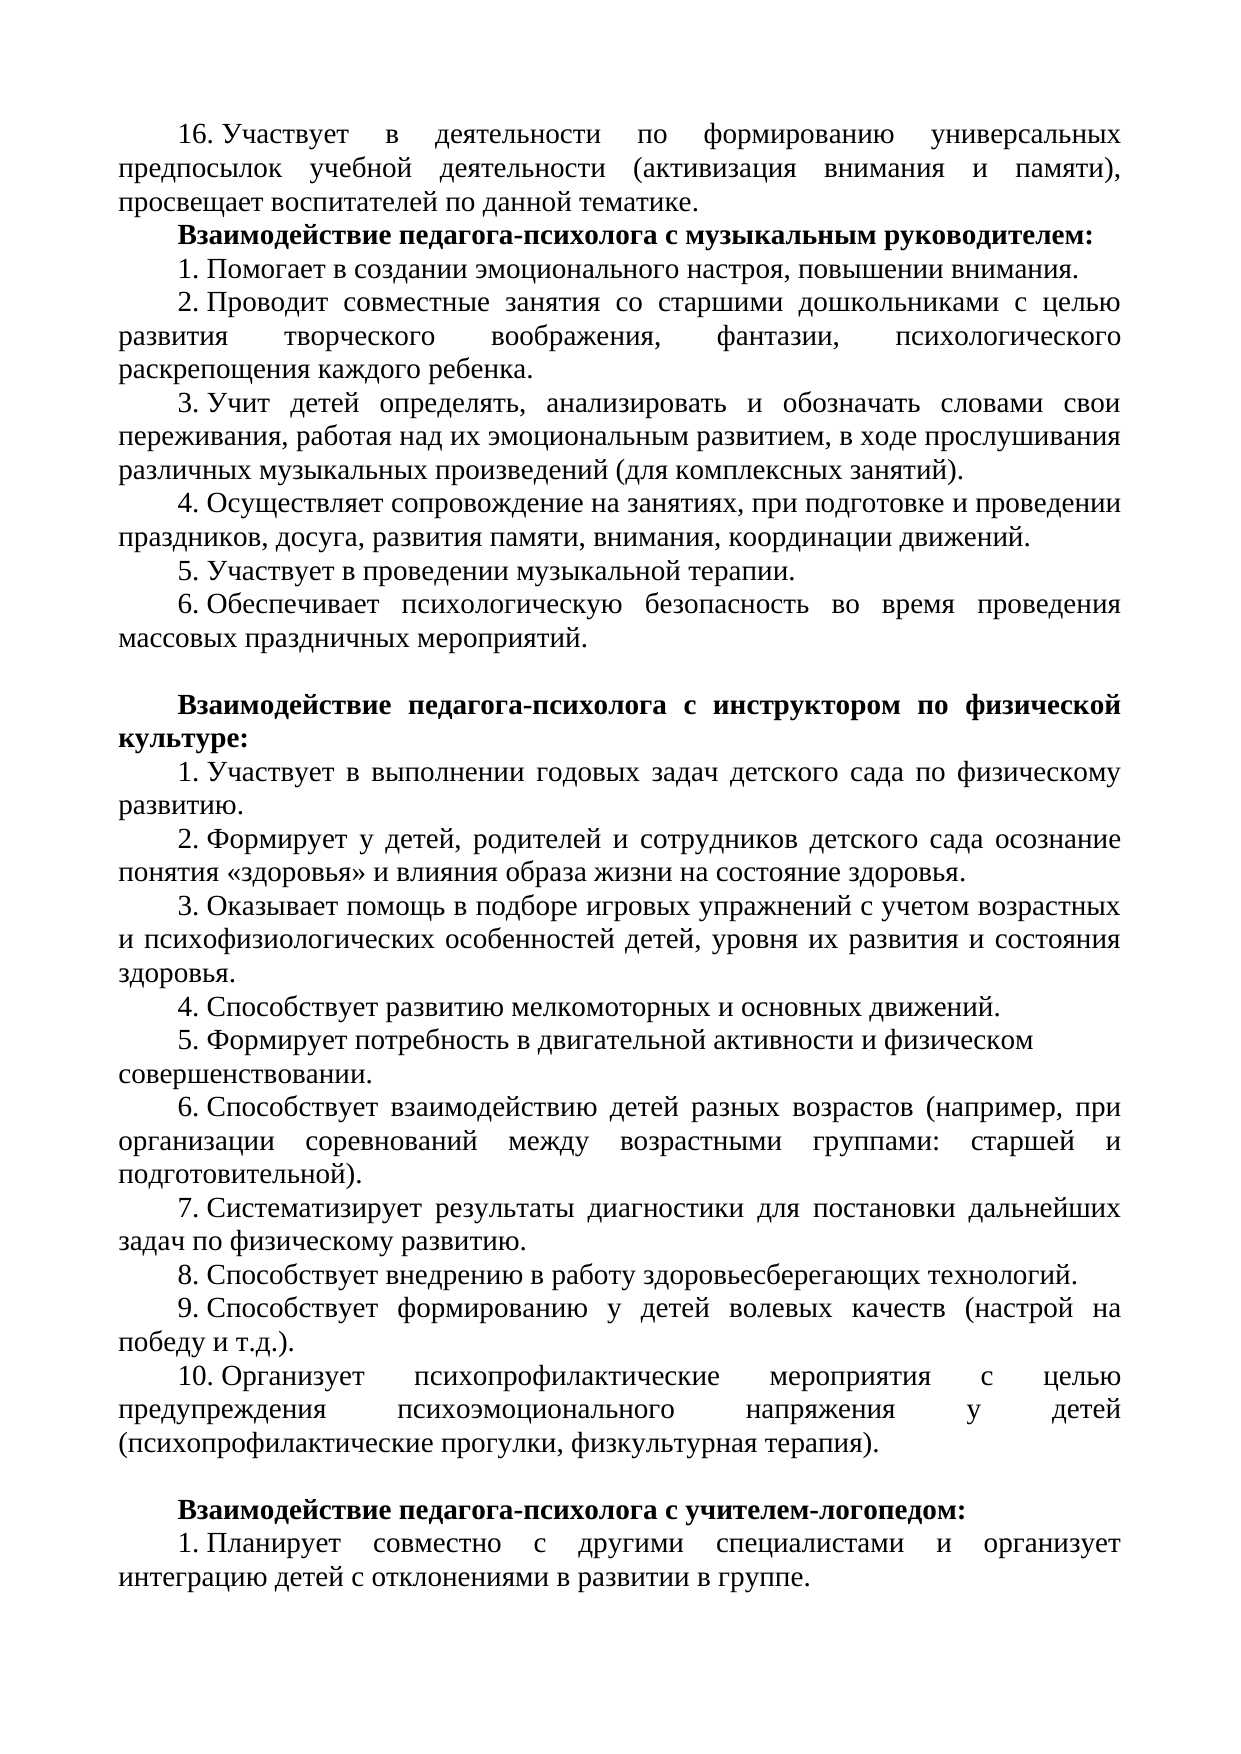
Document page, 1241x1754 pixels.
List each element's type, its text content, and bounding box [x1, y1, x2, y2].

subtitle Взаимодействие педагога-психолога с учителем-логопедом: [118, 1492, 1122, 1525]
list 1. Участвует в выполнении годовых задач детского сада по физическому развитию. [118, 754, 1122, 821]
list 4. Способствует развитию мелкомоторных и основных движений. [118, 989, 1122, 1022]
list 2. Проводит совместные занятия со старшими дошкольниками с целью развития творческого воображения, фантазии, психологического раскрепощения каждого ребенка. [118, 284, 1122, 385]
list 16. Участвует в деятельности по формированию универсальных предпосылок учебной деятельности (активизация внимания и памяти), просвещает воспитателей по данной тематике. [118, 117, 1122, 217]
list 6. Способствует взаимодействию детей разных возрастов (например, при организации соревнований между возрастными группами: старшей и подготовительной). [118, 1089, 1122, 1190]
list 5. Участвует в проведении музыкальной терапии. [118, 553, 1122, 586]
list 9. Способствует формированию у детей волевых качеств (настрой на победу и т.д.). [118, 1291, 1122, 1358]
list 7. Систематизирует результаты диагностики для постановки дальнейших задач по физическому развитию. [118, 1190, 1122, 1257]
list 3. Оказывает помощь в подборе игровых упражнений с учетом возрастных и психофизиологических особенностей детей, уровня их развития и состояния здоровья. [118, 888, 1122, 989]
list 3. Учит детей определять, анализировать и обозначать словами свои переживания, работая над их эмоциональным развитием, в ходе прослушивания различных музыкальных произведений (для комплексных занятий). [118, 385, 1122, 486]
list 1. Помогает в создании эмоционального настроя, повышении внимания. [118, 251, 1122, 284]
subtitle Взаимодействие педагога-психолога с инструктором по физической культуре: [118, 687, 1122, 754]
list 6. Обеспечивает психологическую безопасность во время проведения массовых праздничных мероприятий. [118, 586, 1122, 653]
list 2. Формирует у детей, родителей и сотрудников детского сада осознание понятия «здоровья» и влияния образа жизни на состояние здоровья. [118, 821, 1122, 888]
list 4. Осуществляет сопровождение на занятиях, при подготовке и проведении праздников, досуга, развития памяти, внимания, координации движений. [118, 486, 1122, 553]
list 1. Планирует совместно с другими специалистами и организует интеграцию детей с отклонениями в развитии в группе. [118, 1525, 1122, 1592]
subtitle Взаимодействие педагога-психолога с музыкальным руководителем: [118, 217, 1122, 251]
list 8. Способствует внедрению в работу здоровьесберегающих технологий. [118, 1257, 1122, 1291]
text 5. Формирует потребность в двигательной активности и физическом совершенствовании. [118, 1022, 1122, 1089]
list 10. Организует психопрофилактические мероприятия с целью предупреждения психоэмоционального напряжения у детей (психопрофилактические прогулки, физкультурная терапия). [118, 1358, 1122, 1458]
